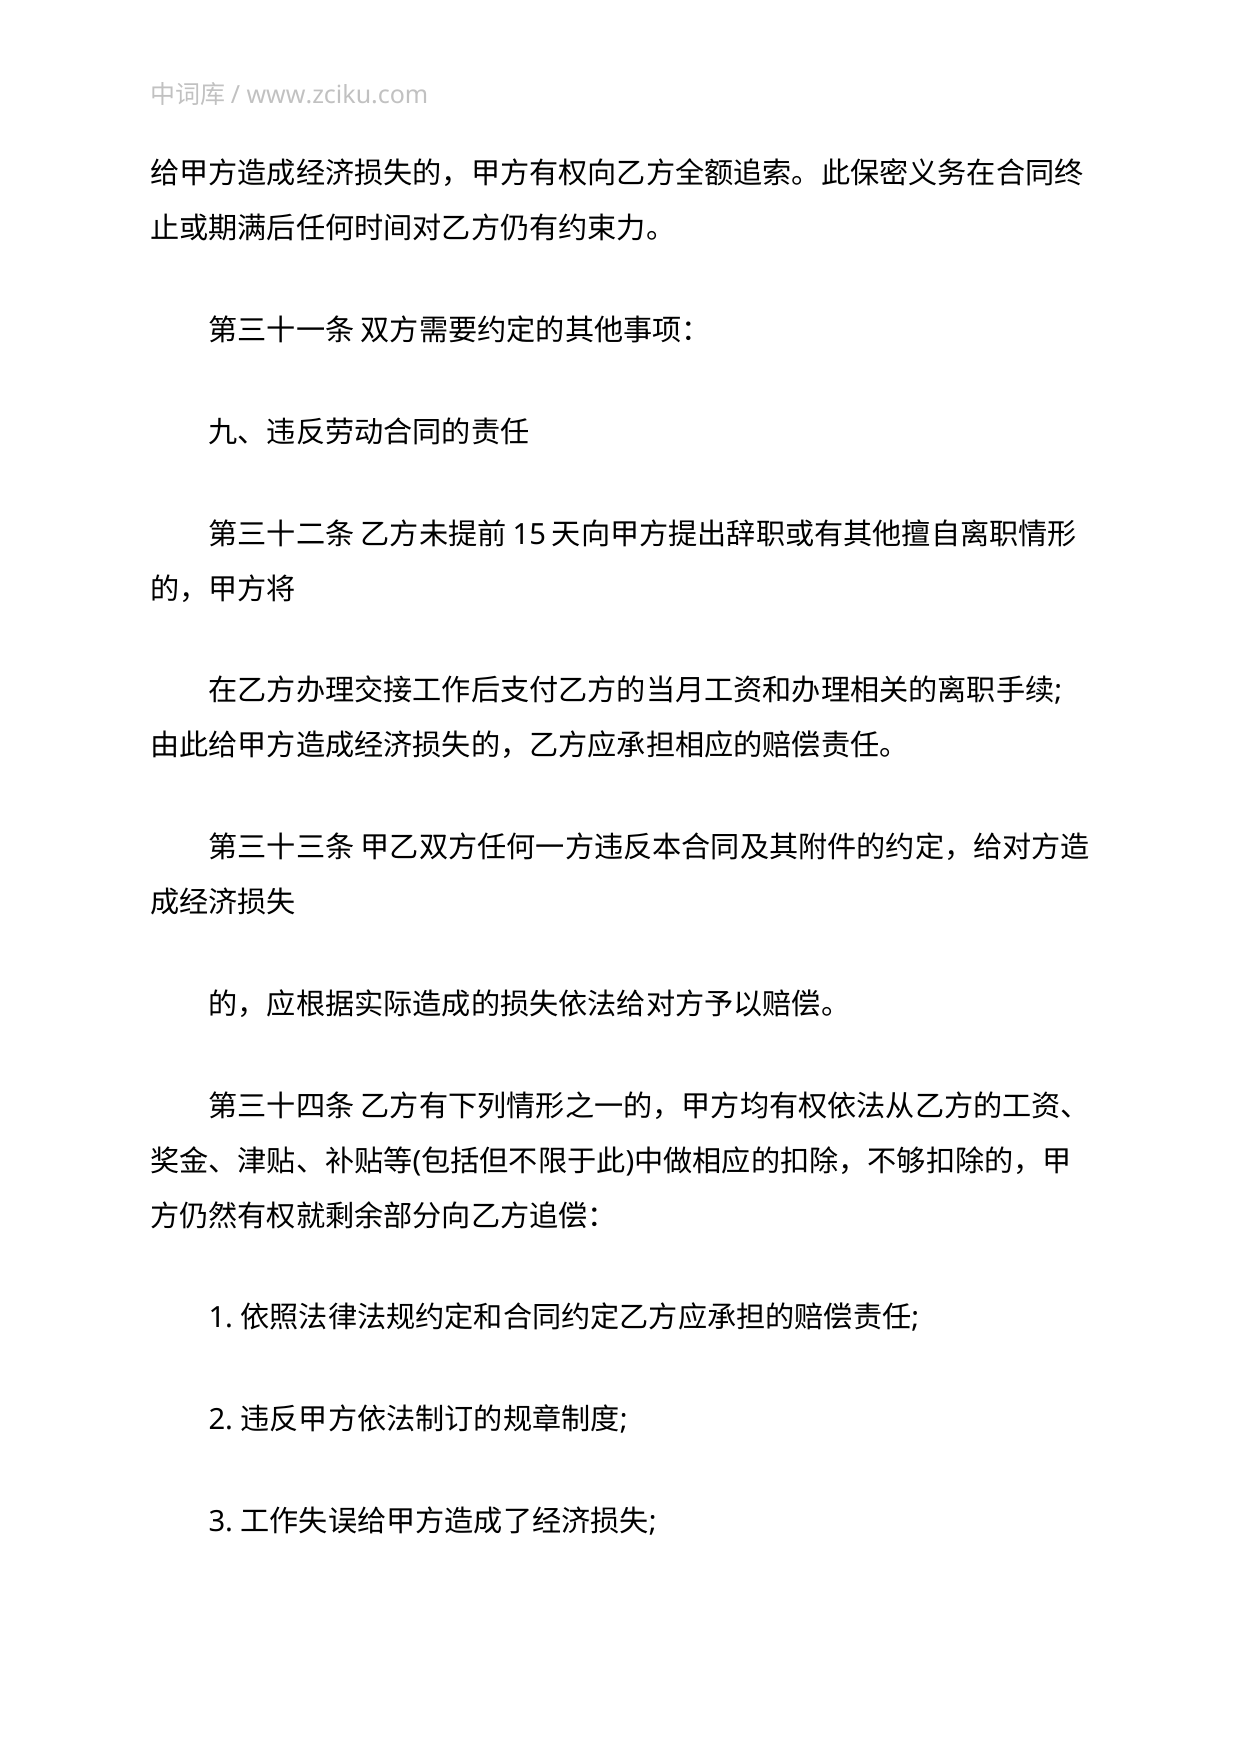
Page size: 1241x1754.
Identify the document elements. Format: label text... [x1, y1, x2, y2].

text 第三十一条 双方需要约定的其他事项： [150, 307, 1090, 349]
text 2. 违反甲方依法制订的规章制度; [150, 1396, 1090, 1438]
text 1. 依照法律法规约定和合同约定乙方应承担的赔偿责任; [150, 1294, 1090, 1336]
text 第三十二条 乙方未提前15天向甲方提出辞职或有其他擅自离职情形的，甲方将 [150, 510, 1090, 607]
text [150, 150, 1090, 247]
text 在乙方办理交接工作后支付乙方的当月工资和办理相关的离职手续;由此给甲方造成经济损失的，乙方应承担相应的赔偿责任。 [150, 667, 1090, 764]
text 的，应根据实际造成的损失依法给对方予以赔偿。 [150, 980, 1090, 1023]
text 九、违反劳动合同的责任 [150, 408, 1090, 451]
text 第三十三条 甲乙双方任何一方违反本合同及其附件的约定，给对方造成经济损失 [150, 824, 1090, 921]
text 第三十四条 乙方有下列情形之一的，甲方均有权依法从乙方的工资、奖金、津贴、补贴等(包括但不限于此)中做相应的扣除，不够扣除的，甲方仍然有权就剩余部分向乙方追偿： [150, 1082, 1090, 1234]
text 3. 工作失误给甲方造成了经济损失; [150, 1498, 1090, 1540]
